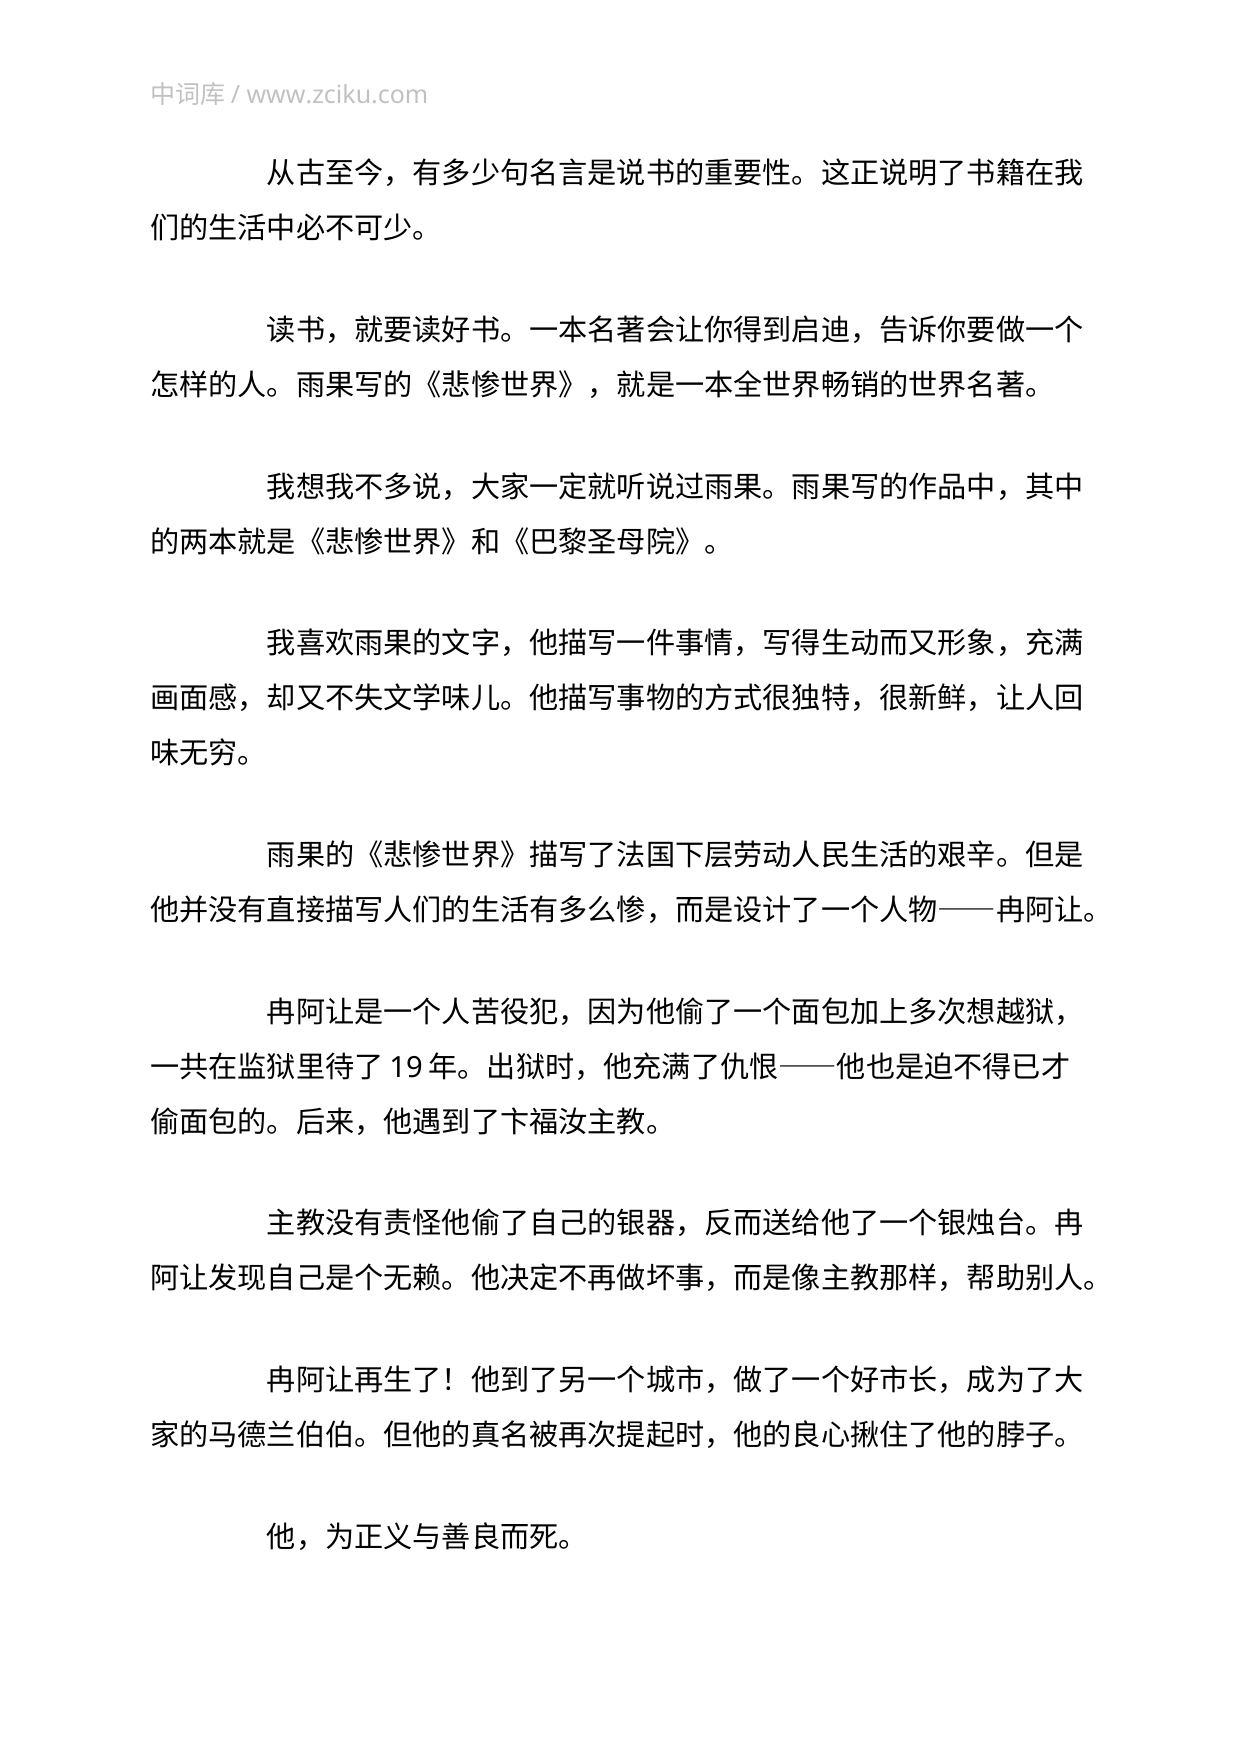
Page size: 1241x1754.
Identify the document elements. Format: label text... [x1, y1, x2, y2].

text 主教没有责怪他偷了自己的银器，反而送给他了一个银烛台。冉阿让发现自己是个无赖。他决定不再做坏事，而是像主教那样，帮助别人。 [150, 1200, 1090, 1297]
text 雨果的《悲惨世界》描写了法国下层劳动人民生活的艰辛。但是他并没有直接描写人们的生活有多么惨，而是设计了一个人物——冉阿让。 [150, 832, 1090, 929]
text 读书，就要读好书。一本名著会让你得到启迪，告诉你要做一个怎样的人。雨果写的《悲惨世界》，就是一本全世界畅销的世界名著。 [150, 307, 1090, 404]
text 我喜欢雨果的文字，他描写一件事情，写得生动而又形象，充满画面感，却又不失文学味儿。他描写事物的方式很独特，很新鲜，让人回味无穷。 [150, 620, 1090, 772]
text 我想我不多说，大家一定就听说过雨果。雨果写的作品中，其中的两本就是《悲惨世界》和《巴黎圣母院》。 [150, 463, 1090, 561]
text 他，为正义与善良而死。 [150, 1513, 1090, 1556]
text 从古至今，有多少句名言是说书的重要性。这正说明了书籍在我们的生活中必不可少。 [150, 150, 1090, 247]
text 冉阿让是一个人苦役犯，因为他偷了一个面包加上多次想越狱，一共在监狱里待了19年。出狱时，他充满了仇恨——他也是迫不得已才偷面包的。后来，他遇到了卞福汝主教。 [150, 988, 1090, 1140]
text 冉阿让再生了！他到了另一个城市，做了一个好市长，成为了大家的马德兰伯伯。但他的真名被再次提起时，他的良心揪住了他的脖子。 [150, 1357, 1090, 1454]
